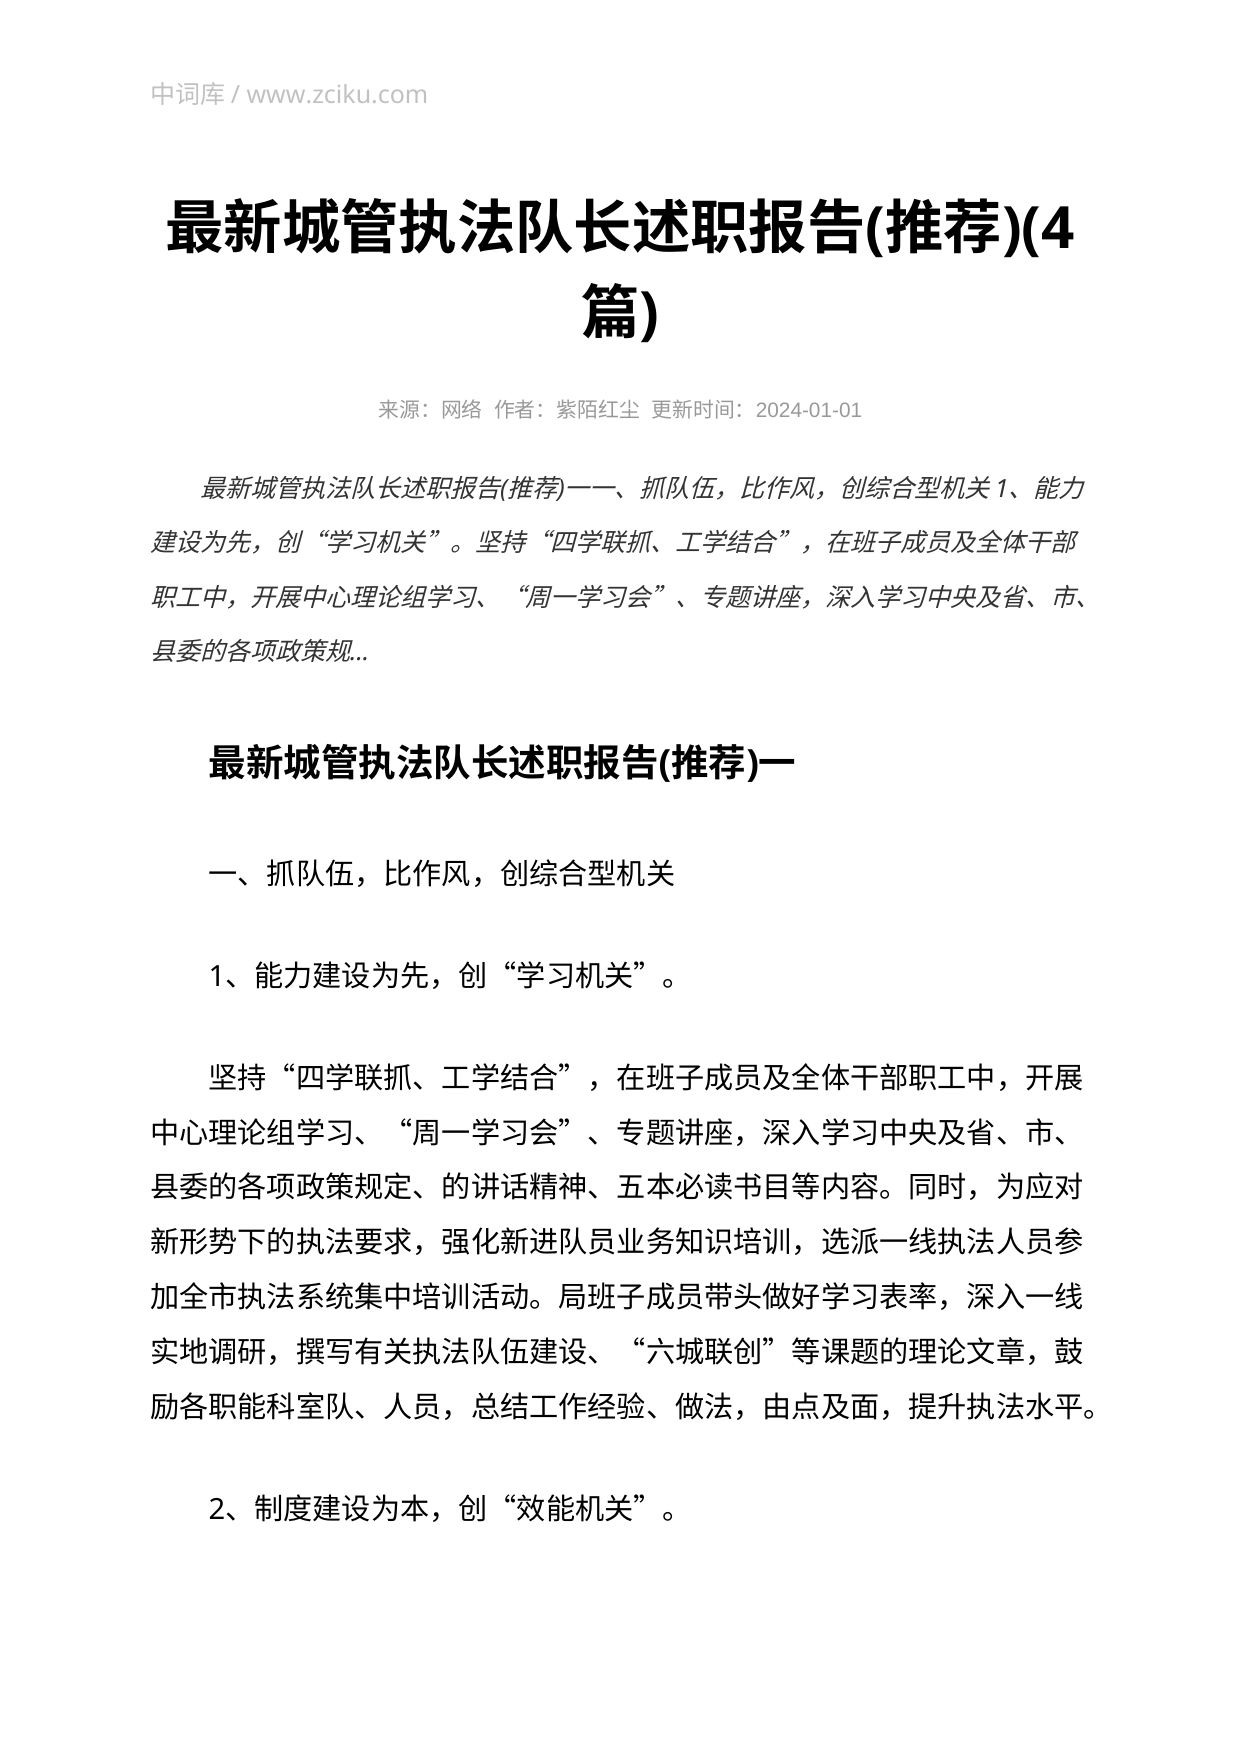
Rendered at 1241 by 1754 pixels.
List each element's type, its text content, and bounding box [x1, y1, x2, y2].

text 1、能力建设为先，创“学习机关”。 [150, 952, 1090, 995]
text 坚持“四学联抓、工学结合”，在班子成员及全体干部职工中，开展中心理论组学习、“周一学习会”、专题讲座，深入学习中央及省、市、县委的各项政策规定、的讲话精神、五本必读书目等内容。同时，为应对新形势下的执法要求，强化新进队员业务知识培训，选派一线执法人员参加全市执法系统集中培训活动。局班子成员带头做好学习表率，深入一线实地调研，撰写有关执法队伍建设、“六城联创”等课题的理论文章，鼓励各职能科室队、人员，总结工作经验、做法，由点及面，提升执法水平。 [150, 1054, 1090, 1426]
text 最新城管执法队长述职报告(推荐)一一、抓队伍，比作风，创综合型机关1、能力建设为先，创“学习机关”。坚持“四学联抓、工学结合”，在班子成员及全体干部职工中，开展中心理论组学习、“周一学习会”、专题讲座，深入学习中央及省、市、县委的各项政策规... [150, 468, 1090, 668]
text 最新城管执法队长述职报告(推荐)一 [150, 733, 1090, 787]
text 一、抓队伍，比作风，创综合型机关 [150, 851, 1090, 893]
subtitle 最新城管执法队长述职报告(推荐)(4篇) [150, 181, 1090, 351]
text 来源：网络 作者：紫陌红尘 更新时间：2024-01-01 [150, 398, 1090, 422]
text 2、制度建设为本，创“效能机关”。 [150, 1485, 1090, 1528]
